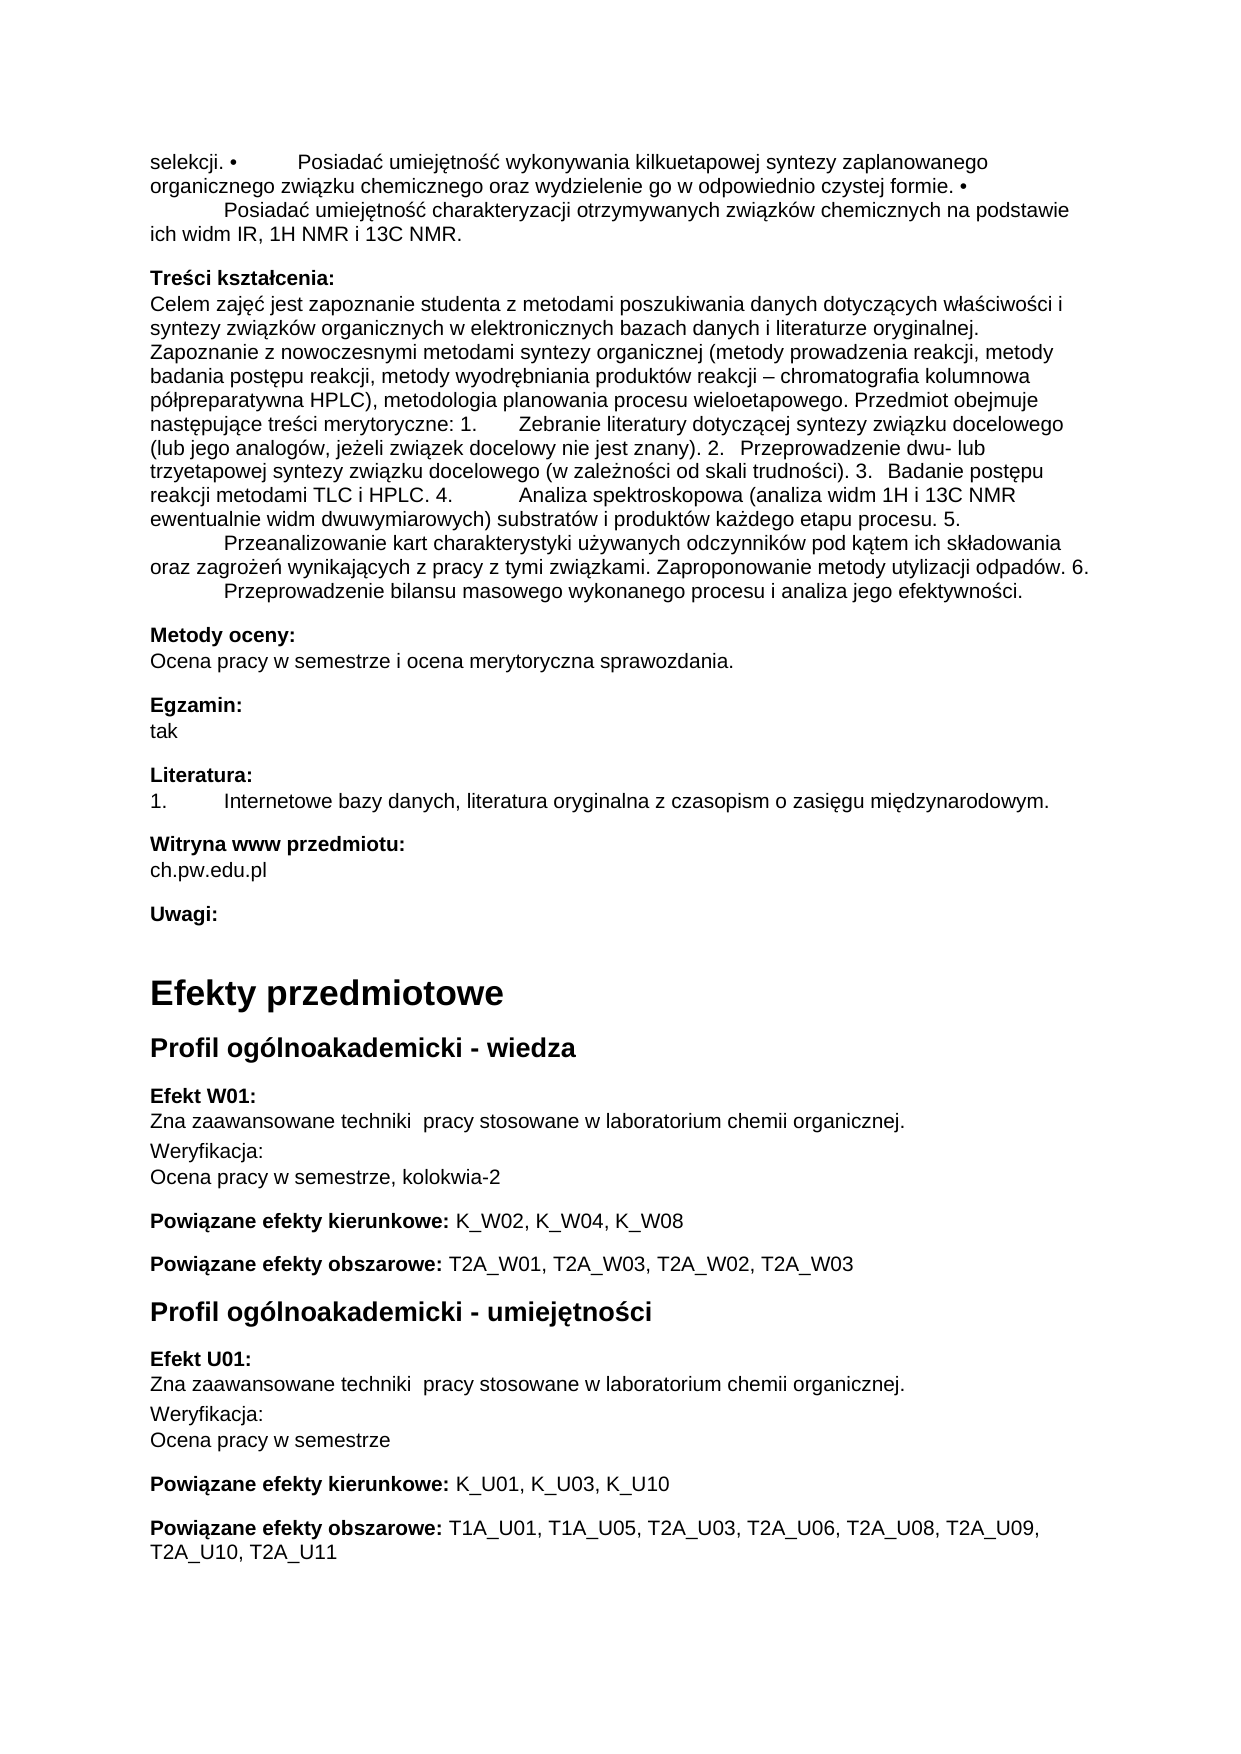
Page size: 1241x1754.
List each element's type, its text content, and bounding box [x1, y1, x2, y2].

text Powiązane efekty obszarowe: T2A_W01, T2A_W03, T2A_W02, T2A_W03 [150, 1252, 1090, 1276]
subtitle Profil ogólnoakademicki - wiedza [150, 1032, 1090, 1064]
text Witryna www przedmiotu: [150, 832, 1090, 856]
text tak [150, 719, 1090, 743]
text Powiązane efekty kierunkowe: K_W02, K_W04, K_W08 [150, 1208, 1090, 1232]
text 1. Internetowe bazy danych, literatura oryginalna z czasopism o zasięgu międzynarodowym. [150, 788, 1090, 812]
text Powiązane efekty obszarowe: T1A_U01, T1A_U05, T2A_U03, T2A_U06, T2A_U08, T2A_U09, T2A_U10, T2A_U11 [150, 1516, 1090, 1564]
text Powiązane efekty kierunkowe: K_U01, K_U03, K_U10 [150, 1472, 1090, 1496]
text Weryfikacja: [150, 1139, 1090, 1163]
text Efekt U01: [150, 1347, 1090, 1371]
subtitle Profil ogólnoakademicki - umiejętności [150, 1296, 1090, 1327]
text Uwagi: [150, 902, 1090, 926]
text Weryfikacja: [150, 1402, 1090, 1426]
text Ocena pracy w semestrze, kolokwia-2 [150, 1165, 1090, 1189]
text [150, 150, 1090, 246]
text ch.pw.edu.pl [150, 858, 1090, 882]
text Literatura: [150, 762, 1090, 786]
text Treści kształcenia: [150, 266, 1090, 289]
text Ocena pracy w semestrze [150, 1428, 1090, 1452]
text Egzamin: [150, 693, 1090, 717]
text Metody oceny: [150, 623, 1090, 647]
text Celem zajęć jest zapoznanie studenta z metodami poszukiwania danych dotyczących właściwości i syntezy związków organicznych w elektronicznych bazach danych i literaturze oryginalnej. Zapoznanie z nowoczesnymi metodami syntezy organicznej (metody prowadzenia reakcji, metody badania postępu reakcji, metody wyodrębniania produktów reakcji – chromatografia kolumnowa półpreparatywna HPLC), metodologia planowania procesu wieloetapowego. Przedmiot obejmuje następujące treści merytoryczne: 1. Zebranie literatury dotyczącej syntezy związku docelowego (lub jego analogów, jeżeli związek docelowy nie jest znany). 2. Przeprowadzenie dwu- lub trzyetapowej syntezy związku docelowego (w zależności od skali trudności). 3. Badanie postępu reakcji metodami TLC i HPLC. 4. Analiza spektroskopowa (analiza widm 1H i 13C NMR ewentualnie widm dwuwymiarowych) substratów i produktów każdego etapu procesu. 5. Przeanalizowanie kart charakterystyki używanych odczynników pod kątem ich składowania oraz zagrożeń wynikających z pracy z tymi związkami. Zaproponowanie metody utylizacji odpadów. 6. Przeprowadzenie bilansu masowego wykonanego procesu i analiza jego efektywności. [150, 292, 1090, 603]
text Efekt W01: [150, 1083, 1090, 1107]
text Zna zaawansowane techniki pracy stosowane w laboratorium chemii organicznej. [150, 1108, 1090, 1132]
text Zna zaawansowane techniki pracy stosowane w laboratorium chemii organicznej. [150, 1372, 1090, 1396]
text Ocena pracy w semestrze i ocena merytoryczna sprawozdania. [150, 649, 1090, 673]
subtitle Efekty przedmiotowe [150, 972, 1090, 1013]
